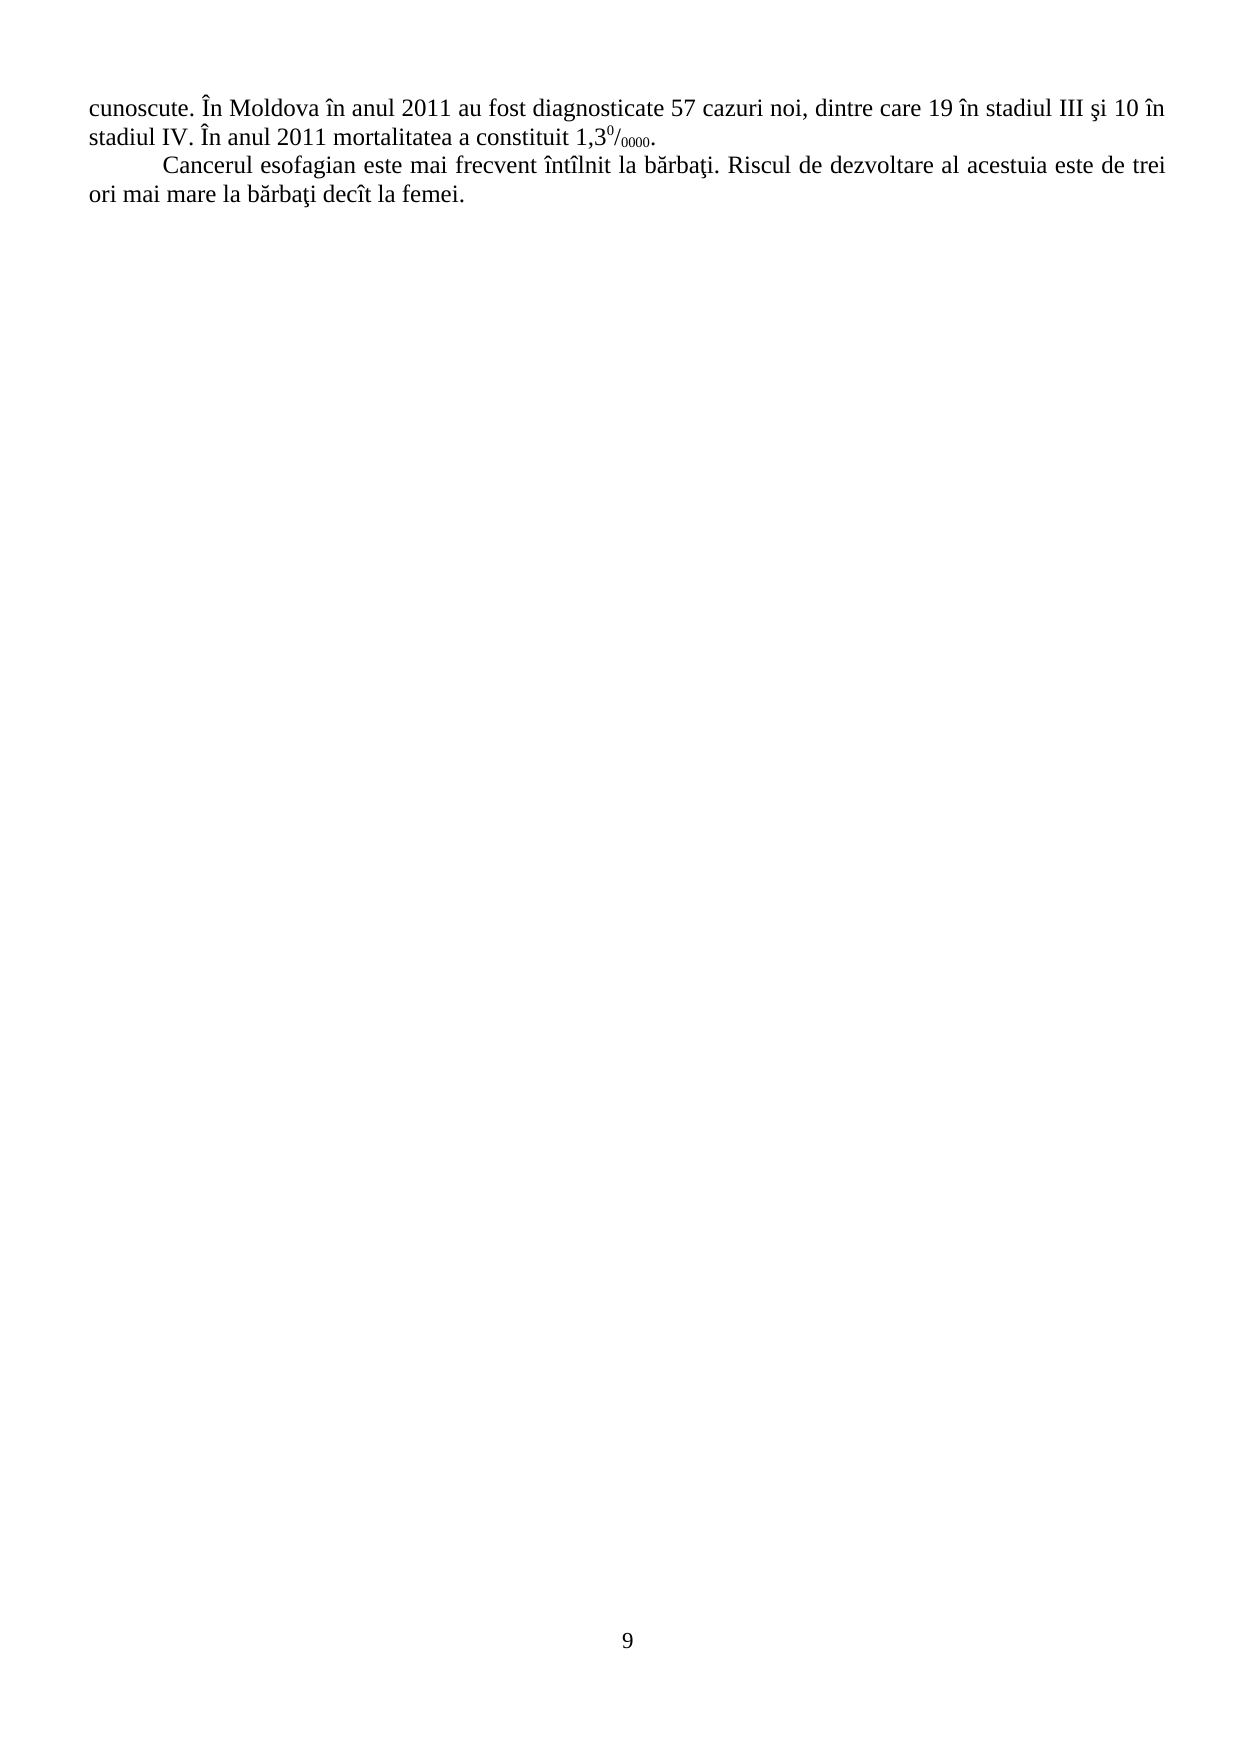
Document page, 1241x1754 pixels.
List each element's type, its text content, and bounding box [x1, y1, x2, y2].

text Cancerul esofagian este mai frecvent întîlnit la bărbaţi. Riscul de dezvoltare al acestuia este de trei ori mai mare la bărbaţi decît la femei. [89, 151, 1167, 208]
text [89, 93, 1167, 151]
